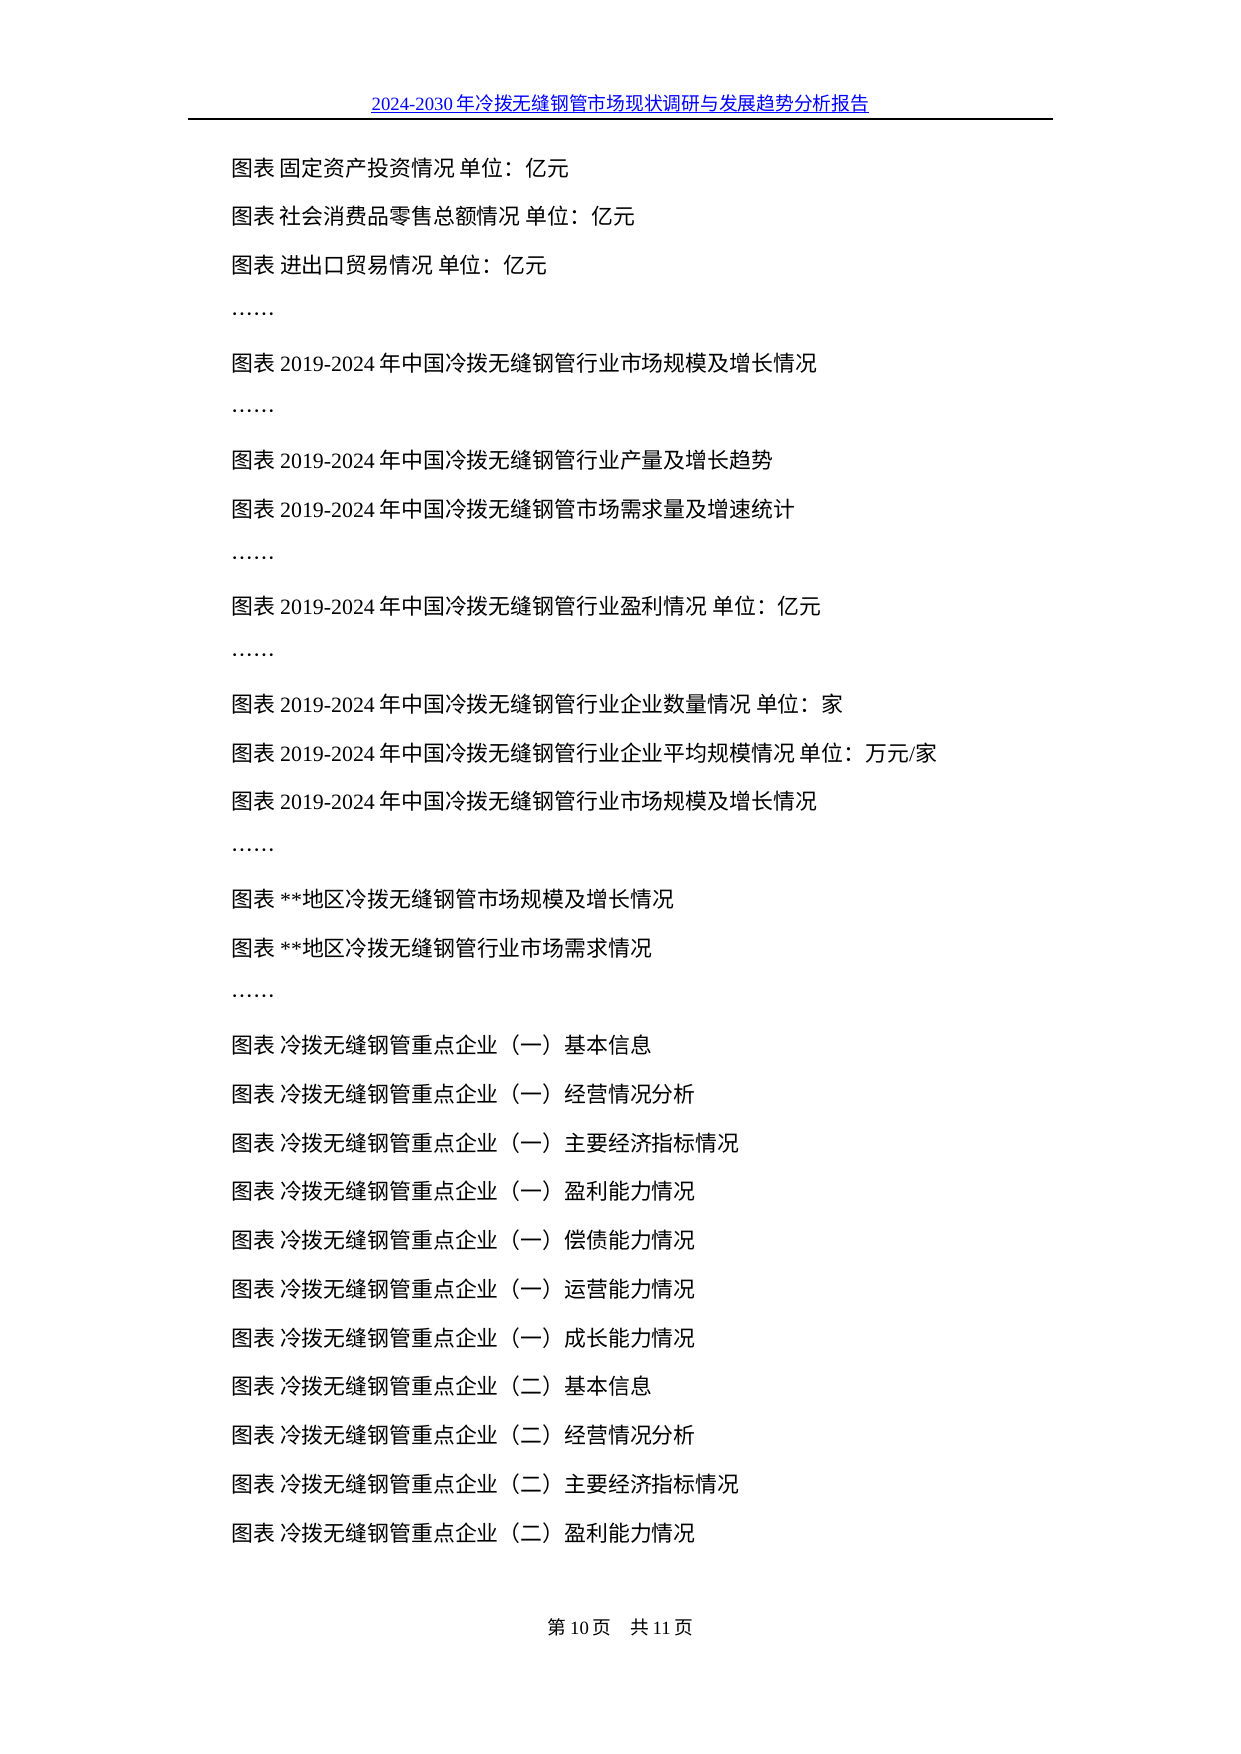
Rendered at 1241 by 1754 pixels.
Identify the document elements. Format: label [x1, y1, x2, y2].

text [187, 150, 1053, 1548]
